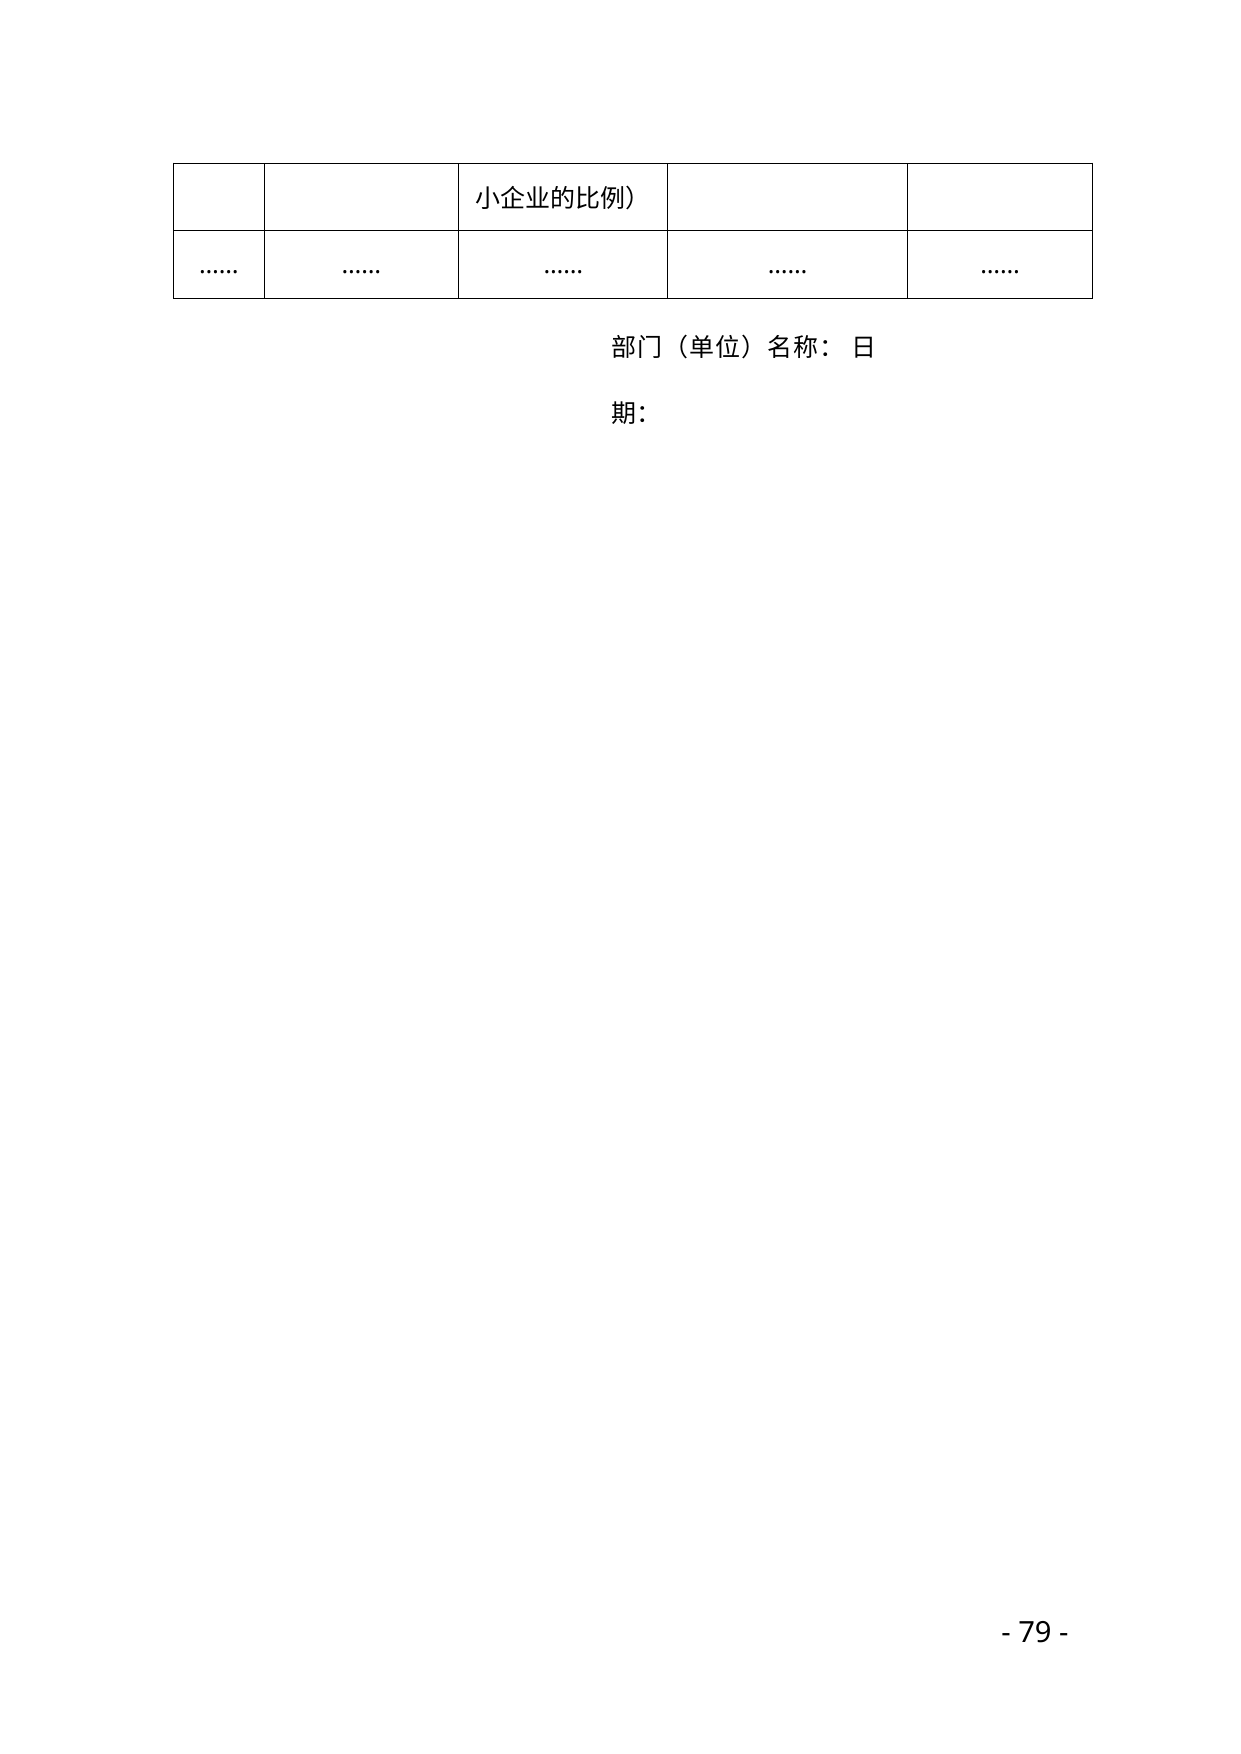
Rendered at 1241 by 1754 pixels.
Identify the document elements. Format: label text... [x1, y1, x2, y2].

text 部门（单位）名称： 日期： [611, 312, 876, 445]
